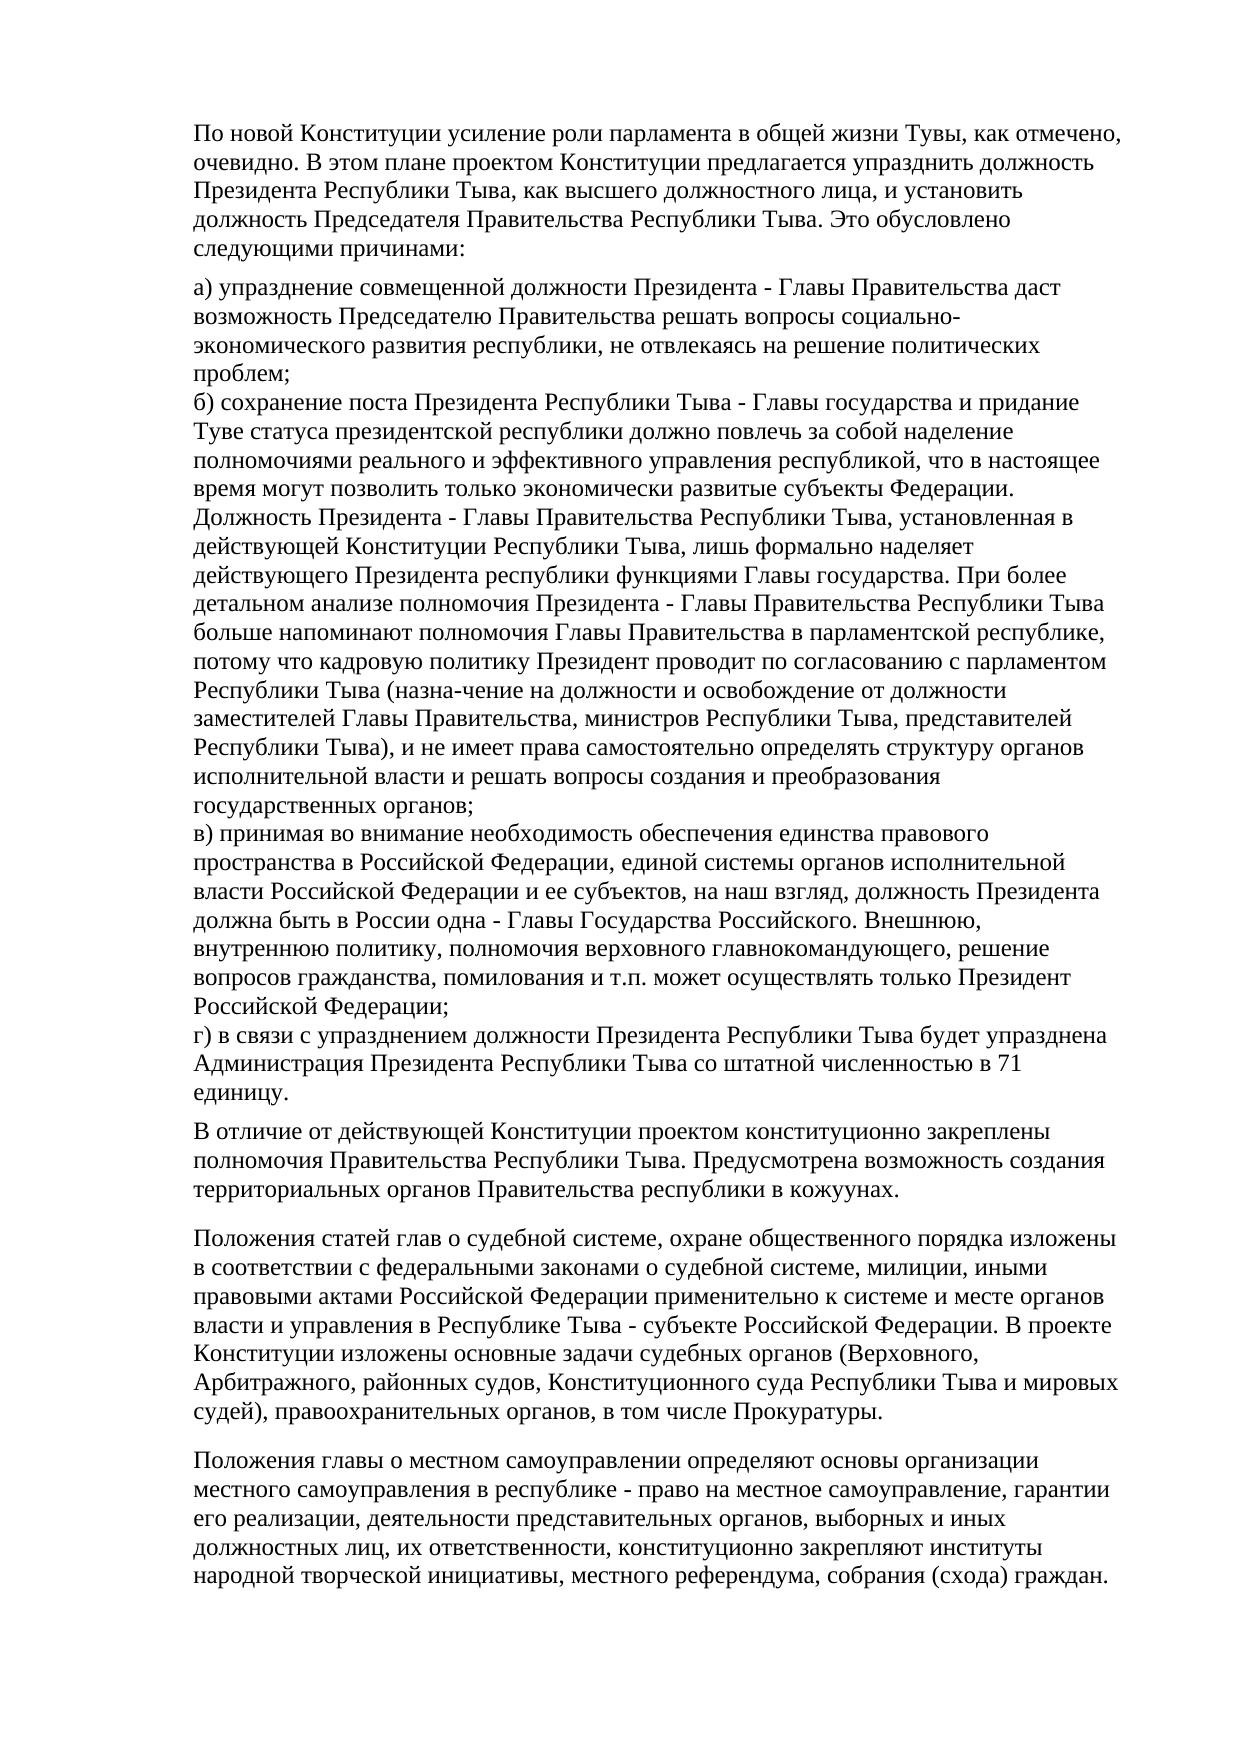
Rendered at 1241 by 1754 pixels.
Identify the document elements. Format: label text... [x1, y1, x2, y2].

text По новой Конституции усиление роли парламента в общей жизни Тувы, как отмечено, очевидно. В этом плане проектом Конституции предлагается упразднить должность Президента Республики Тыва, как высшего должностного лица, и установить должность Председателя Правительства Республики Тыва. Это обусловлено следующими причинами: [193, 118, 1122, 262]
text В отличие от действующей Конституции проектом конституционно закреплены полномочия Правительства Республики Тыва. Предусмотрена возможность создания территориальных органов Правительства республики в кожуунах. [193, 1116, 1122, 1203]
text Положения статей глав о судебной системе, охране общественного порядка изложены в соответствии с федеральными законами о судебной системе, милиции, иными правовыми актами Российской Федерации применительно к системе и месте органов власти и управления в Республике Тыва - субъекте Российской Федерации. В проекте Конституции изложены основные задачи судебных органов (Верховного, Арбитражного, районных судов, Конституционного суда Республики Тыва и мировых судей), правоохранительных органов, в том числе Прокуратуры. [193, 1223, 1122, 1425]
text в) принимая во внимание необходимость обеспечения единства правового пространства в Российской Федерации, единой системы органов исполнительной власти Российской Федерации и ее субъектов, на наш взгляд, должность Президента должна быть в России одна - Главы Государства Российского. Внешнюю, внутреннюю политику, полномочия верховного главнокомандующего, решение вопросов гражданства, помилования и т.п. может осуществлять только Президент Российской Федерации; [193, 818, 1122, 1020]
text а) упразднение совмещенной должности Президента - Главы Правительства даст возможность Председателю Правительства решать вопросы социально-экономического развития республики, не отвлекаясь на решение политических проблем; [193, 272, 1122, 387]
text б) сохранение поста Президента Республики Тыва - Главы государства и придание Туве статуса президентской республики должно повлечь за собой наделение полномочиями реального и эффективного управления республикой, что в настоящее время могут позволить только экономически развитые субъекты Федерации. Должность Президента - Главы Правительства Республики Тыва, установленная в действующей Конституции Республики Тыва, лишь формально наделяет действующего Президента республики функциями Главы государства. При более детальном анализе полномочия Президента - Главы Правительства Республики Тыва больше напоминают полномочия Главы Правительства в парламентской республике, потому что кадровую политику Президент проводит по согласованию с парламентом Республики Тыва (назна-чение на должности и освобождение от должности заместителей Главы Правительства, министров Республики Тыва, представителей Республики Тыва), и не имеет права самостоятельно определять структуру органов исполнительной власти и решать вопросы создания и преобразования государственных органов; [193, 387, 1122, 818]
text г) в связи с упразднением должности Президента Республики Тыва будет упразднена Администрация Президента Республики Тыва со штатной численностью в 71 единицу. [193, 1020, 1122, 1106]
text Положения главы о местном самоуправлении определяют основы организации местного самоуправления в республике - право на местное самоуправление, гарантии его реализации, деятельности представительных органов, выборных и иных должностных лиц, их ответственности, конституционно закрепляют институты народной творческой инициативы, местного референдума, собрания (схода) граждан. [193, 1446, 1122, 1589]
